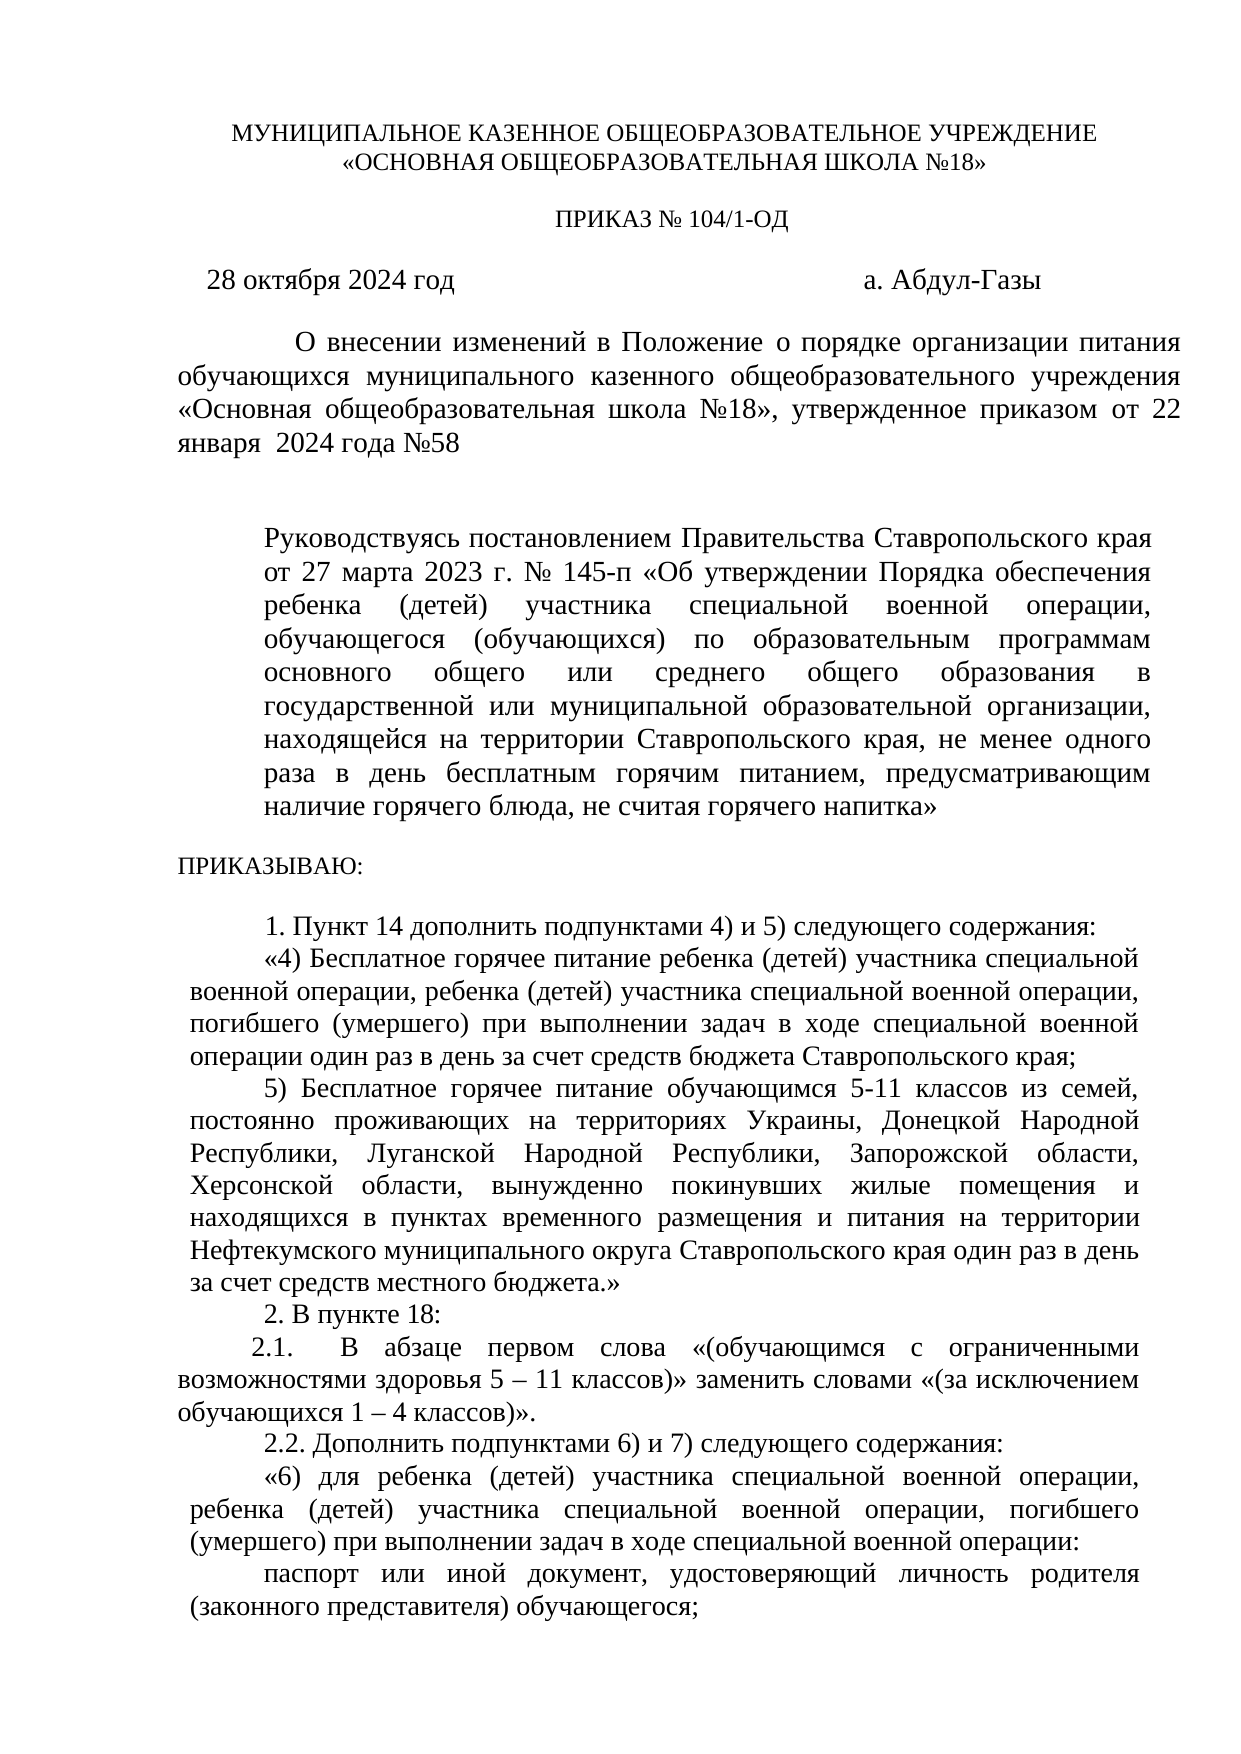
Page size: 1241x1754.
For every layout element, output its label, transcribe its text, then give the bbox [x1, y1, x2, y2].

text Руководствуясь постановлением Правительства Ставропольского края от 27 марта 2023 г. № 145-п «Об утверждении Порядка обеспечения ребенка (детей) участника специальной военной операции, обучающегося (обучающихся) по образовательным программам основного общего или среднего общего образования в государственной или муниципальной образовательной организации, находящейся на территории Ставропольского края, не менее одного раза в день бесплатным горячим питанием, предусматривающим наличие горячего блюда, не считая горячего напитка» [263, 521, 1152, 822]
text 5) Бесплатное горячее питание обучающимся 5-11 классов из семей, постоянно проживающих на территориях Украины, Донецкой Народной Республики, Луганской Народной Республики, Запорожской области, Херсонской области, вынужденно покинувших жилые помещения и находящихся в пунктах временного размещения и питания на территории Нефтекумского муниципального округа Ставропольского края один раз в день за счет средств местного бюджета.» [189, 1071, 1140, 1298]
text ПРИКАЗЫВАЮ: [177, 851, 1181, 880]
list Пункт 14 дополнить подпунктами 4) и 5) следующего содержания: [264, 909, 1152, 941]
text паспорт или иной документ, удостоверяющий личность родителя (законного представителя) обучающегося; [189, 1557, 1140, 1621]
text «4) Бесплатное горячее питание ребенка (детей) участника специальной военной операции, ребенка (детей) участника специальной военной операции, погибшего (умершего) при выполнении задач в ходе специальной военной операции один раз в день за счет средств бюджета Ставропольского края; [189, 941, 1140, 1071]
list В пункте 18: [263, 1298, 1152, 1330]
list В абзаце первом слова «(обучающимся с ограниченными возможностями здоровья 5 – 11 классов)» заменить словами «(за исключением обучающихся 1 – 4 классов)». [177, 1330, 1140, 1427]
text «ОСНОВНАЯ ОБЩЕОБРАЗОВАТЕЛЬНАЯ ШКОЛА №18» [177, 147, 1152, 176]
text «6) для ребенка (детей) участника специальной военной операции, ребенка (детей) участника специальной военной операции, погибшего (умершего) при выполнении задач в ходе специальной военной операции: [189, 1459, 1141, 1557]
text 28 октября 2024 год а. Абдул-Газы [177, 262, 1181, 295]
text Муниципальное КАЗЕННОЕ общеобразовательное учреждение [177, 118, 1152, 147]
list Дополнить подпунктами 6) и 7) следующего содержания: [263, 1427, 1152, 1459]
text ПРИКАЗ № 104/1-ОД [177, 204, 1166, 233]
text О внесении изменений в Положение о порядке организации питания обучающихся муниципального казенного общеобразовательного учреждения «Основная общеобразовательная школа №18», утвержденное приказом от 22 января 2024 года №58 [177, 324, 1181, 458]
